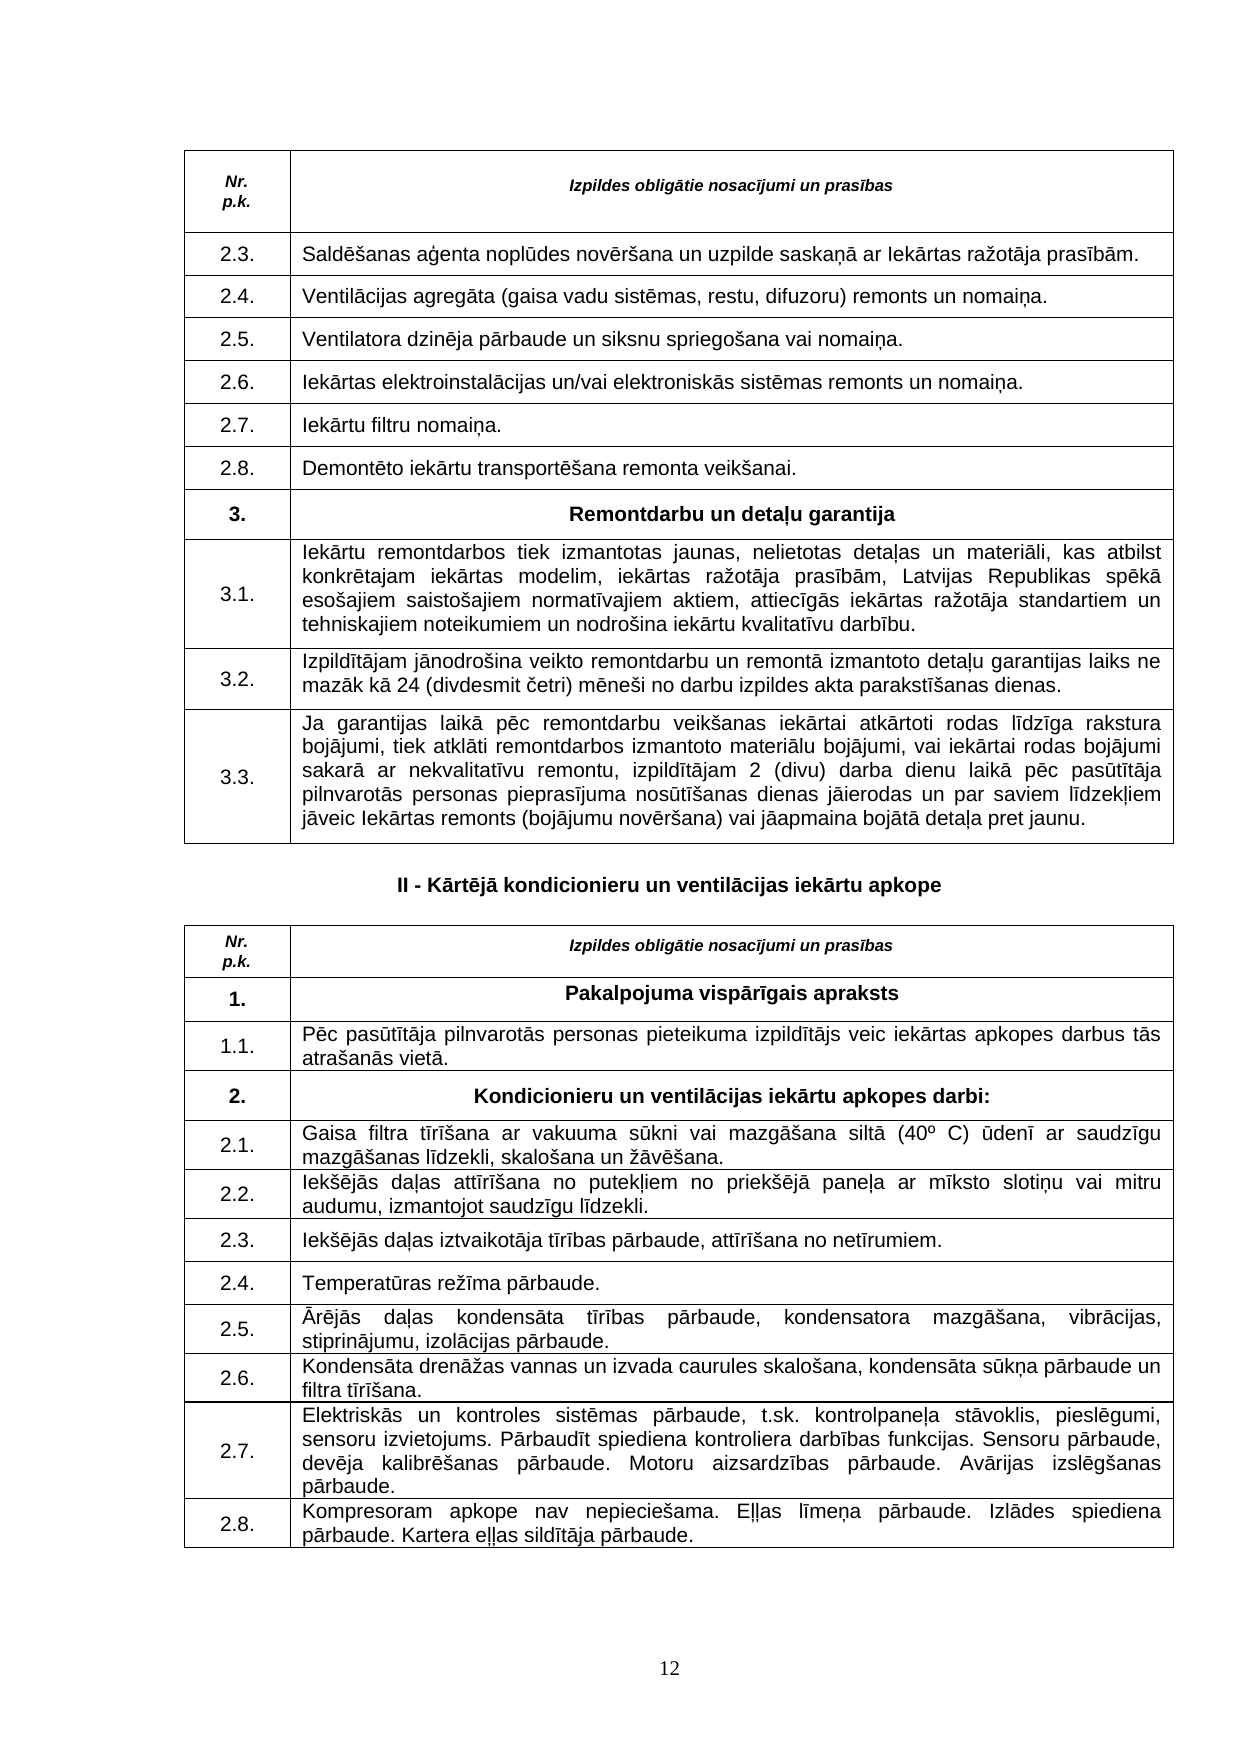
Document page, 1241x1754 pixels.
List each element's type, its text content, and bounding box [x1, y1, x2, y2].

table_cell 2.3. [185, 233, 290, 274]
table_header Izpildes obligātie nosacījumi un prasības [291, 151, 1173, 232]
table_cell Kompresoram apkope nav nepieciešama. Eļļas līmeņa pārbaude. Izlādes spiediena pārbaude. Kartera eļļas sildītāja pārbaude. [291, 1499, 1173, 1547]
table_cell 2.2. [185, 1170, 290, 1218]
table_cell 2.5. [185, 318, 290, 360]
table_header Nr. p.k. [185, 926, 290, 977]
table_cell 2.1. [185, 1121, 290, 1169]
table_cell 2.3. [185, 1219, 290, 1261]
table_cell Kondensāta drenāžas vannas un izvada caurules skalošana, kondensāta sūkņa pārbaude un filtra tīrīšana. [291, 1354, 1173, 1401]
table_cell Iekšējās daļas iztvaikotāja tīrības pārbaude, attīrīšana no netīrumiem. [291, 1219, 1173, 1261]
table_cell 2.6. [185, 1354, 290, 1401]
table_cell 3.1. [185, 540, 290, 648]
table_cell 2.8. [185, 447, 290, 488]
table_cell 2.6. [185, 361, 290, 403]
table_cell Pakalpojuma vispārīgais apraksts [291, 978, 1173, 1021]
table_cell Iekārtu remontdarbos tiek izmantotas jaunas, nelietotas detaļas un materiāli, kas atbilst konkrētajam iekārtas modelim, iekārtas ražotāja prasībām, Latvijas Republikas spēkā esošajiem saistošajiem normatīvajiem aktiem, attiecīgās iekārtas ražotāja standartiem un tehniskajiem noteikumiem un nodrošina iekārtu kvalitatīvu darbību. [291, 540, 1173, 648]
table_cell Remontdarbu un detaļu garantija [291, 490, 1173, 538]
table_cell 2.7. [185, 1403, 290, 1498]
table_cell 1. [185, 978, 290, 1021]
table_cell Ja garantijas laikā pēc remontdarbu veikšanas iekārtai atkārtoti rodas līdzīga rakstura bojājumi, tiek atklāti remontdarbos izmantoto materiālu bojājumi, vai iekārtai rodas bojājumi sakarā ar nekvalitatīvu remontu, izpildītājam 2 (divu) darba dienu laikā pēc pasūtītāja pilnvarotās personas pieprasījuma nosūtīšanas dienas jāierodas un par saviem līdzekļiem jāveic Iekārtas remonts (bojājumu novēršana) vai jāapmaina bojātā detaļa pret jaunu. [291, 710, 1173, 843]
table_cell 3.3. [185, 710, 290, 843]
table_cell 2.8. [185, 1499, 290, 1547]
table_cell Ventilatora dzinēja pārbaude un siksnu spriegošana vai nomaiņa. [291, 318, 1173, 360]
text II - Kārtējā kondicionieru un ventilācijas iekārtu apkope [187, 872, 1152, 896]
table_cell 3. [185, 490, 290, 538]
table_cell 2. [185, 1071, 290, 1120]
table_cell Iekārtu filtru nomaiņa. [291, 404, 1173, 446]
table_cell 1.1. [185, 1022, 290, 1070]
table_header Nr. p.k. [185, 151, 290, 232]
table_header Izpildes obligātie nosacījumi un prasības [291, 926, 1173, 977]
table_cell Izpildītājam jānodrošina veikto remontdarbu un remontā izmantoto detaļu garantijas laiks ne mazāk kā 24 (divdesmit četri) mēneši no darbu izpildes akta parakstīšanas dienas. [291, 649, 1173, 709]
table_cell Kondicionieru un ventilācijas iekārtu apkopes darbi: [291, 1071, 1173, 1120]
table_cell Ventilācijas agregāta (gaisa vadu sistēmas, restu, difuzoru) remonts un nomaiņa. [291, 276, 1173, 317]
table_cell Iekšējās daļas attīrīšana no putekļiem no priekšējā paneļa ar mīksto slotiņu vai mitru audumu, izmantojot saudzīgu līdzekli. [291, 1170, 1173, 1218]
table_cell 3.2. [185, 649, 290, 709]
table_cell Gaisa filtra tīrīšana ar vakuuma sūkni vai mazgāšana siltā (40º C) ūdenī ar saudzīgu mazgāšanas līdzekli, skalošana un žāvēšana. [291, 1121, 1173, 1169]
table_cell Saldēšanas aģenta noplūdes novēršana un uzpilde saskaņā ar Iekārtas ražotāja prasībām. [291, 233, 1173, 274]
table_cell Ārējās daļas kondensāta tīrības pārbaude, kondensatora mazgāšana, vibrācijas, stiprinājumu, izolācijas pārbaude. [291, 1305, 1173, 1352]
table_cell 2.4. [185, 276, 290, 317]
table_cell 2.5. [185, 1305, 290, 1352]
table_cell 2.7. [185, 404, 290, 446]
table_cell Temperatūras režīma pārbaude. [291, 1262, 1173, 1303]
table_cell Pēc pasūtītāja pilnvarotās personas pieteikuma izpildītājs veic iekārtas apkopes darbus tās atrašanās vietā. [291, 1022, 1173, 1070]
table_cell 2.4. [185, 1262, 290, 1303]
table_cell Elektriskās un kontroles sistēmas pārbaude, t.sk. kontrolpaneļa stāvoklis, pieslēgumi, sensoru izvietojums. Pārbaudīt spiediena kontroliera darbības funkcijas. Sensoru pārbaude, devēja kalibrēšanas pārbaude. Motoru aizsardzības pārbaude. Avārijas izslēgšanas pārbaude. [291, 1403, 1173, 1498]
table_cell Demontēto iekārtu transportēšana remonta veikšanai. [291, 447, 1173, 488]
table_cell Iekārtas elektroinstalācijas un/vai elektroniskās sistēmas remonts un nomaiņa. [291, 361, 1173, 403]
